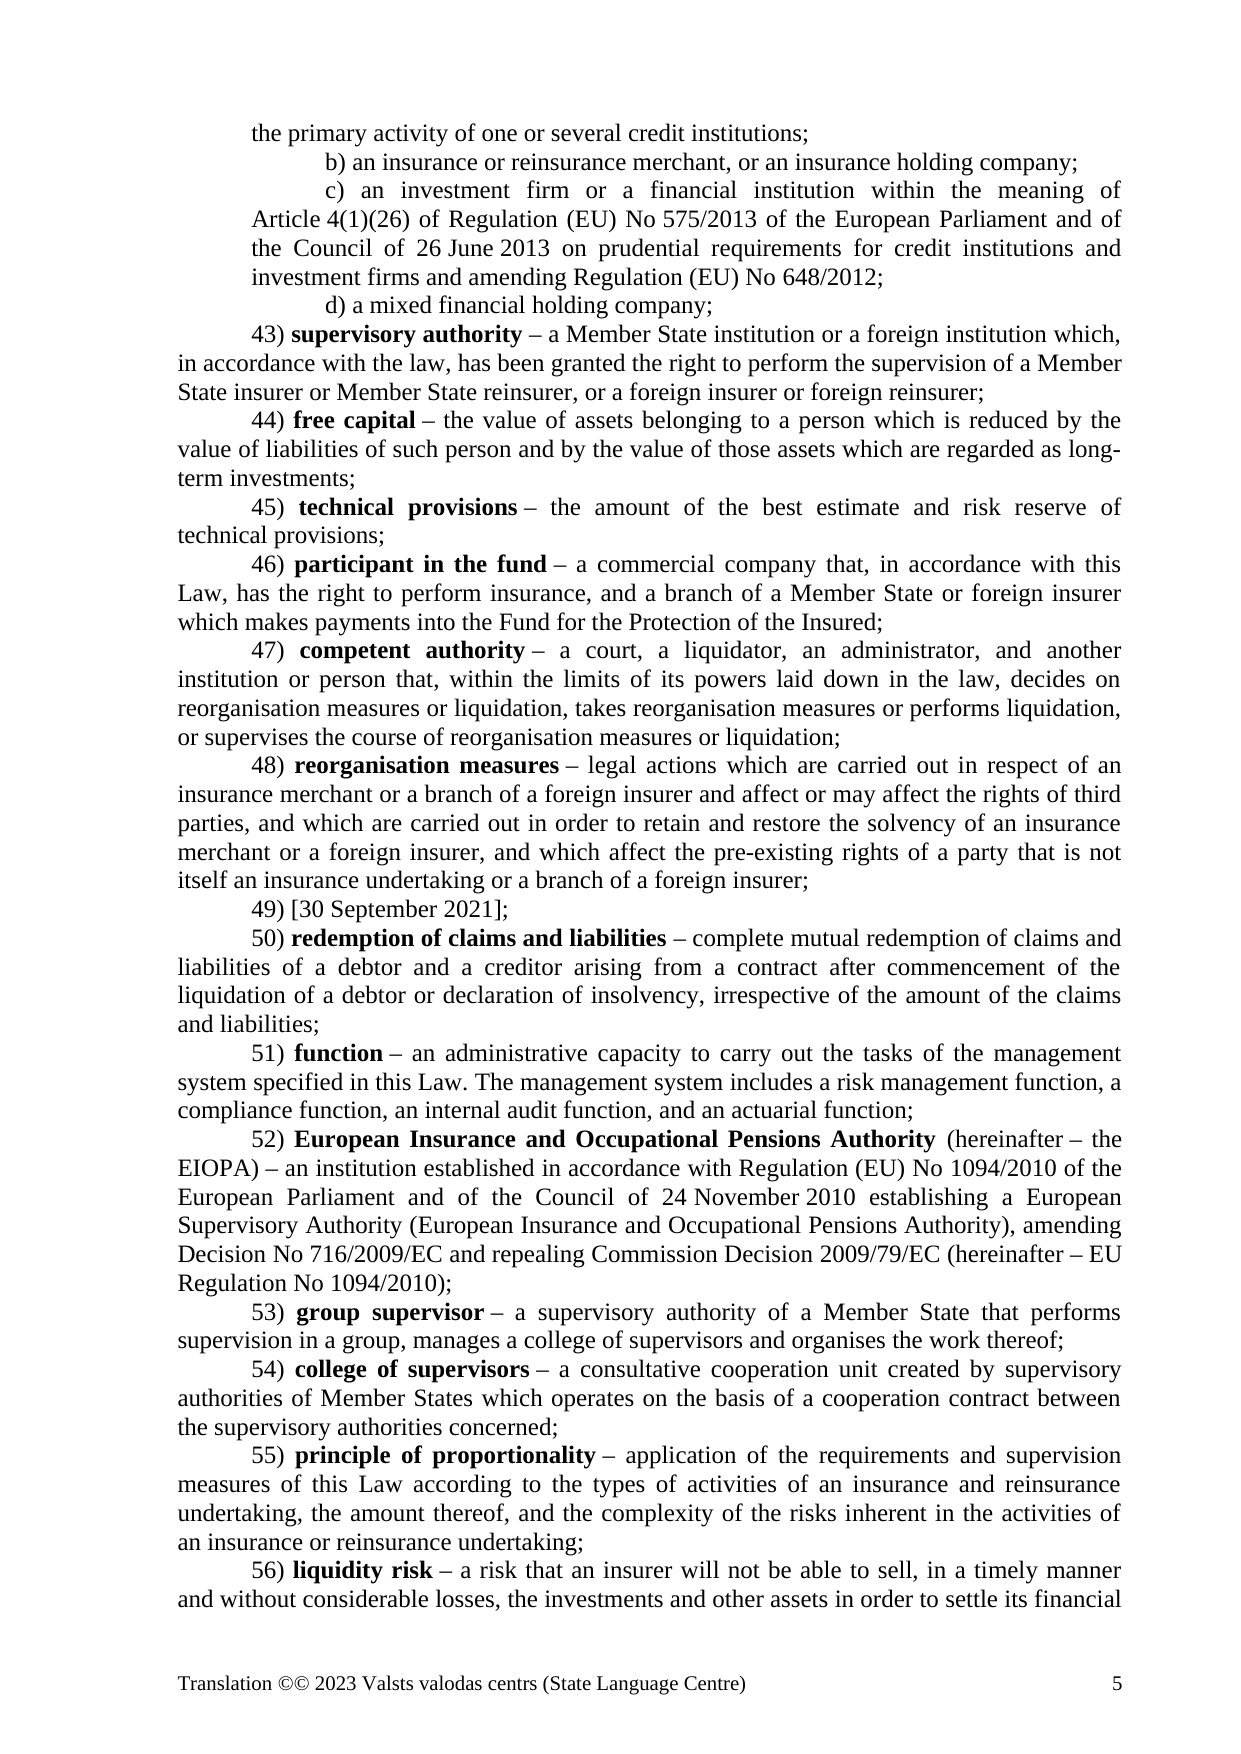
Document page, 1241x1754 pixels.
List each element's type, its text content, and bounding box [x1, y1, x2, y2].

text 48) reorganisation measures – legal actions which are carried out in respect of an insurance merchant or a branch of a foreign insurer and affect or may affect the rights of third parties, and which are carried out in order to retain and restore the solvency of an insurance merchant or a foreign insurer, and which affect the pre-existing rights of a party that is not itself an insurance undertaking or a branch of a foreign insurer; [177, 751, 1122, 894]
text 44) free capital – the value of assets belonging to a person which is reduced by the value of liabilities of such person and by the value of those assets which are regarded as long-term investments; [177, 406, 1122, 492]
text 52) European Insurance and Occupational Pensions Authority (hereinafter – the EIOPA) – an institution established in accordance with Regulation (EU) No 1094/2010 of the European Parliament and of the Council of 24 November 2010 establishing a European Supervisory Authority (European Insurance and Occupational Pensions Authority), amending Decision No 716/2009/EC and repealing Commission Decision 2009/79/EC (hereinafter – EU Regulation No 1094/2010); [177, 1124, 1122, 1297]
text 43) supervisory authority – a Member State institution or a foreign institution which, in accordance with the law, has been granted the right to perform the supervision of a Member State insurer or Member State reinsurer, or a foreign insurer or foreign reinsurer; [177, 319, 1122, 406]
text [251, 118, 1122, 147]
text 45) technical provisions – the amount of the best estimate and risk reserve of technical provisions; [177, 492, 1122, 549]
text 47) competent authority – a court, a liquidator, an administrator, and another institution or person that, within the limits of its powers laid down in the law, decides on reorganisation measures or liquidation, takes reorganisation measures or performs liquidation, or supervises the course of reorganisation measures or liquidation; [177, 636, 1122, 751]
text b) an insurance or reinsurance merchant, or an insurance holding company; [251, 147, 1122, 176]
text 55) principle of proportionality – application of the requirements and supervision measures of this Law according to the types of activities of an insurance and reinsurance undertaking, the amount thereof, and the complexity of the risks inherent in the activities of an insurance or reinsurance undertaking; [177, 1441, 1122, 1556]
text 53) group supervisor – a supervisory authority of a Member State that performs supervision in a group, manages a college of supervisors and organises the work thereof; [177, 1297, 1122, 1354]
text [177, 1556, 1122, 1613]
text c) an investment firm or a financial institution within the meaning of Article 4(1)(26) of Regulation (EU) No 575/2013 of the European Parliament and of the Council of 26 June 2013 on prudential requirements for credit institutions and investment firms and amending Regulation (EU) No 648/2012; [251, 176, 1122, 291]
text 50) redemption of claims and liabilities – complete mutual redemption of claims and liabilities of a debtor and a creditor arising from a contract after commencement of the liquidation of a debtor or declaration of insolvency, irrespective of the amount of the claims and liabilities; [177, 923, 1122, 1038]
text 49) [30 September 2021]; [177, 894, 1122, 923]
text 51) function – an administrative capacity to carry out the tasks of the management system specified in this Law. The management system includes a risk management function, a compliance function, an internal audit function, and an actuarial function; [177, 1038, 1122, 1124]
text d) a mixed financial holding company; [251, 291, 1122, 319]
text 46) participant in the fund – a commercial company that, in accordance with this Law, has the right to perform insurance, and a branch of a Member State or foreign insurer which makes payments into the Fund for the Protection of the Insured; [177, 549, 1122, 636]
text 54) college of supervisors – a consultative cooperation unit created by supervisory authorities of Member States which operates on the basis of a cooperation contract between the supervisory authorities concerned; [177, 1354, 1122, 1441]
